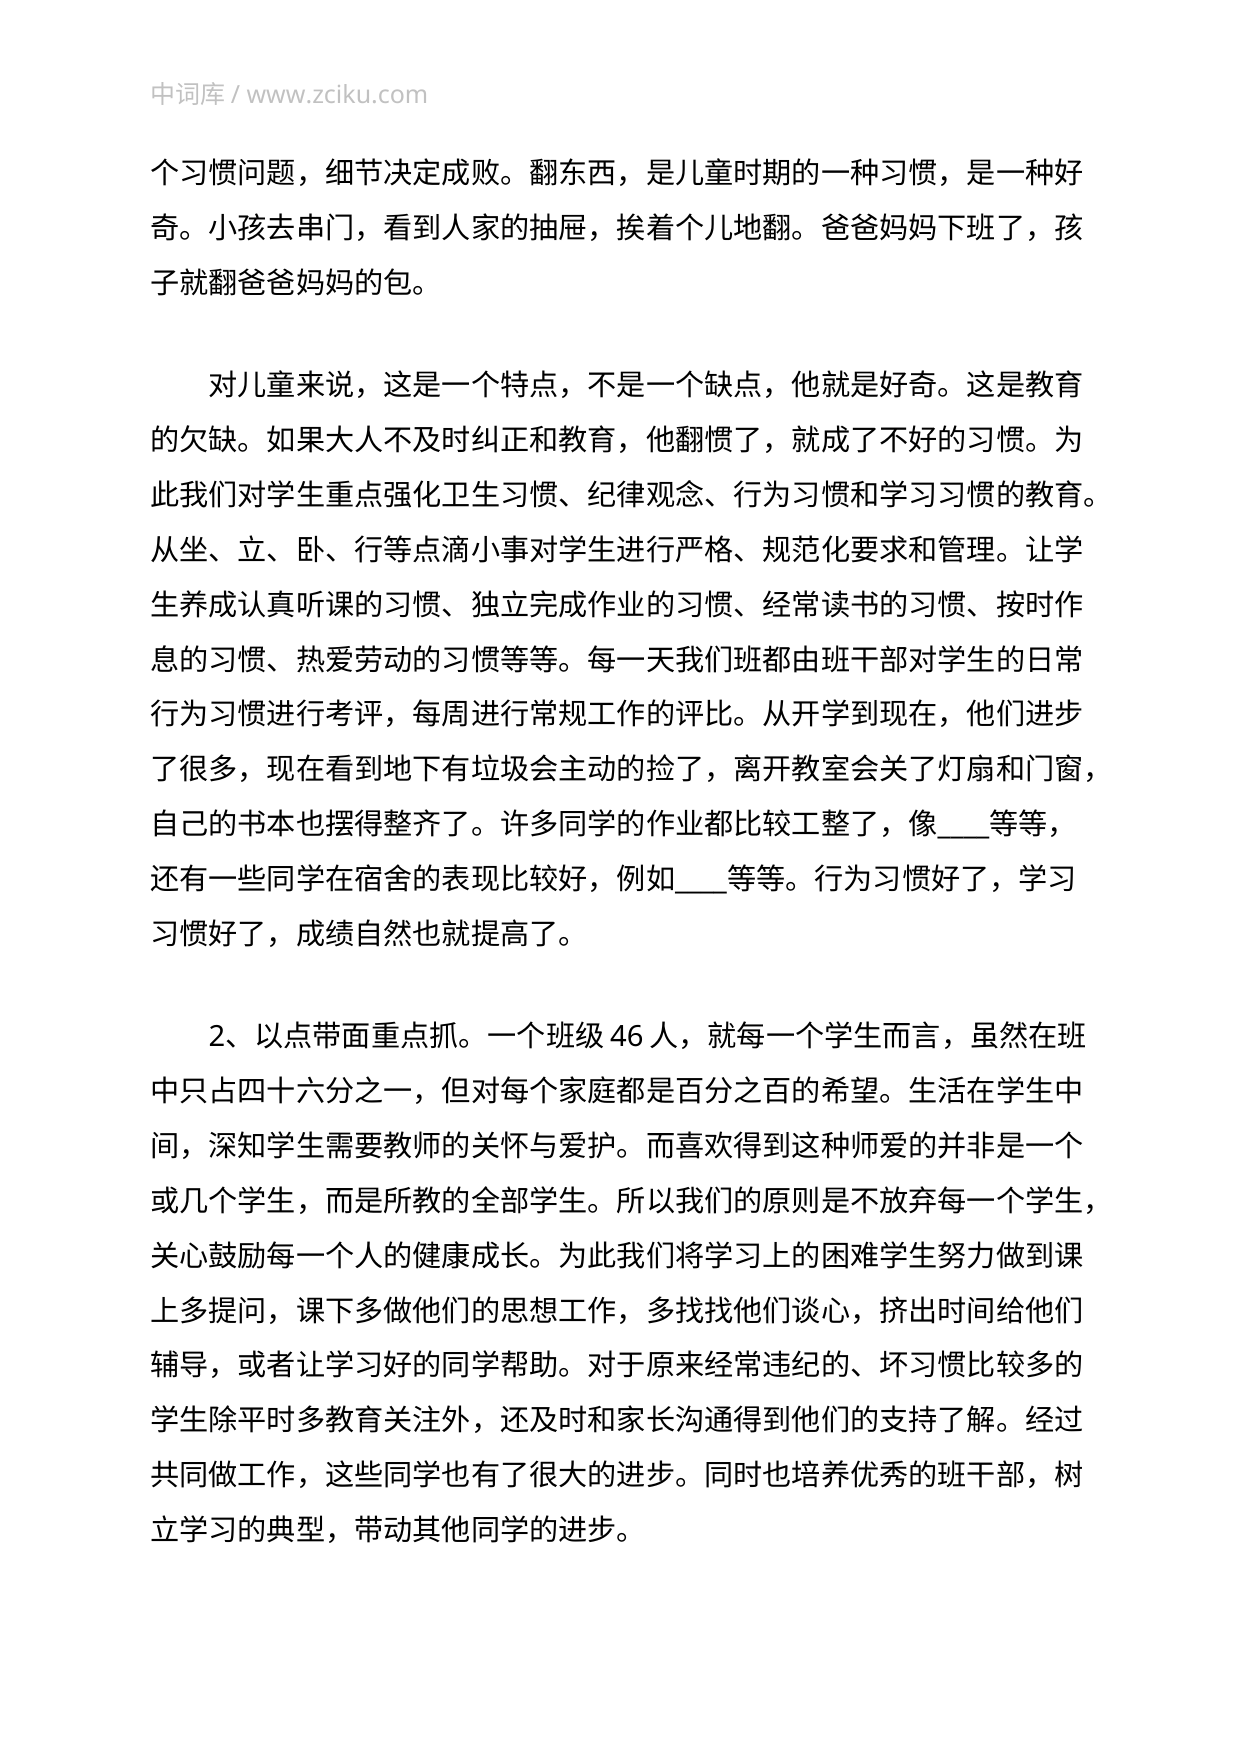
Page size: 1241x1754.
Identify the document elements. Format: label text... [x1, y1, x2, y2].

text 2、以点带面重点抓。一个班级46人，就每一个学生而言，虽然在班中只占四十六分之一，但对每个家庭都是百分之百的希望。生活在学生中间，深知学生需要教师的关怀与爱护。而喜欢得到这种师爱的并非是一个或几个学生，而是所教的全部学生。所以我们的原则是不放弃每一个学生，关心鼓励每一个人的健康成长。为此我们将学习上的困难学生努力做到课上多提问，课下多做他们的思想工作，多找找他们谈心，挤出时间给他们辅导，或者让学习好的同学帮助。对于原来经常违纪的、坏习惯比较多的学生除平时多教育关注外，还及时和家长沟通得到他们的支持了解。经过共同做工作，这些同学也有了很大的进步。同时也培养优秀的班干部，树立学习的典型，带动其他同学的进步。 [150, 1012, 1090, 1549]
text 对儿童来说，这是一个特点，不是一个缺点，他就是好奇。这是教育的欠缺。如果大人不及时纠正和教育，他翻惯了，就成了不好的习惯。为此我们对学生重点强化卫生习惯、纪律观念、行为习惯和学习习惯的教育。从坐、立、卧、行等点滴小事对学生进行严格、规范化要求和管理。让学生养成认真听课的习惯、独立完成作业的习惯、经常读书的习惯、按时作息的习惯、热爱劳动的习惯等等。每一天我们班都由班干部对学生的日常行为习惯进行考评，每周进行常规工作的评比。从开学到现在，他们进步了很多，现在看到地下有垃圾会主动的捡了，离开教室会关了灯扇和门窗，自己的书本也摆得整齐了。许多同学的作业都比较工整了，像____等等，还有一些同学在宿舍的表现比较好，例如____等等。行为习惯好了，学习习惯好了，成绩自然也就提高了。 [150, 362, 1090, 953]
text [150, 150, 1090, 302]
